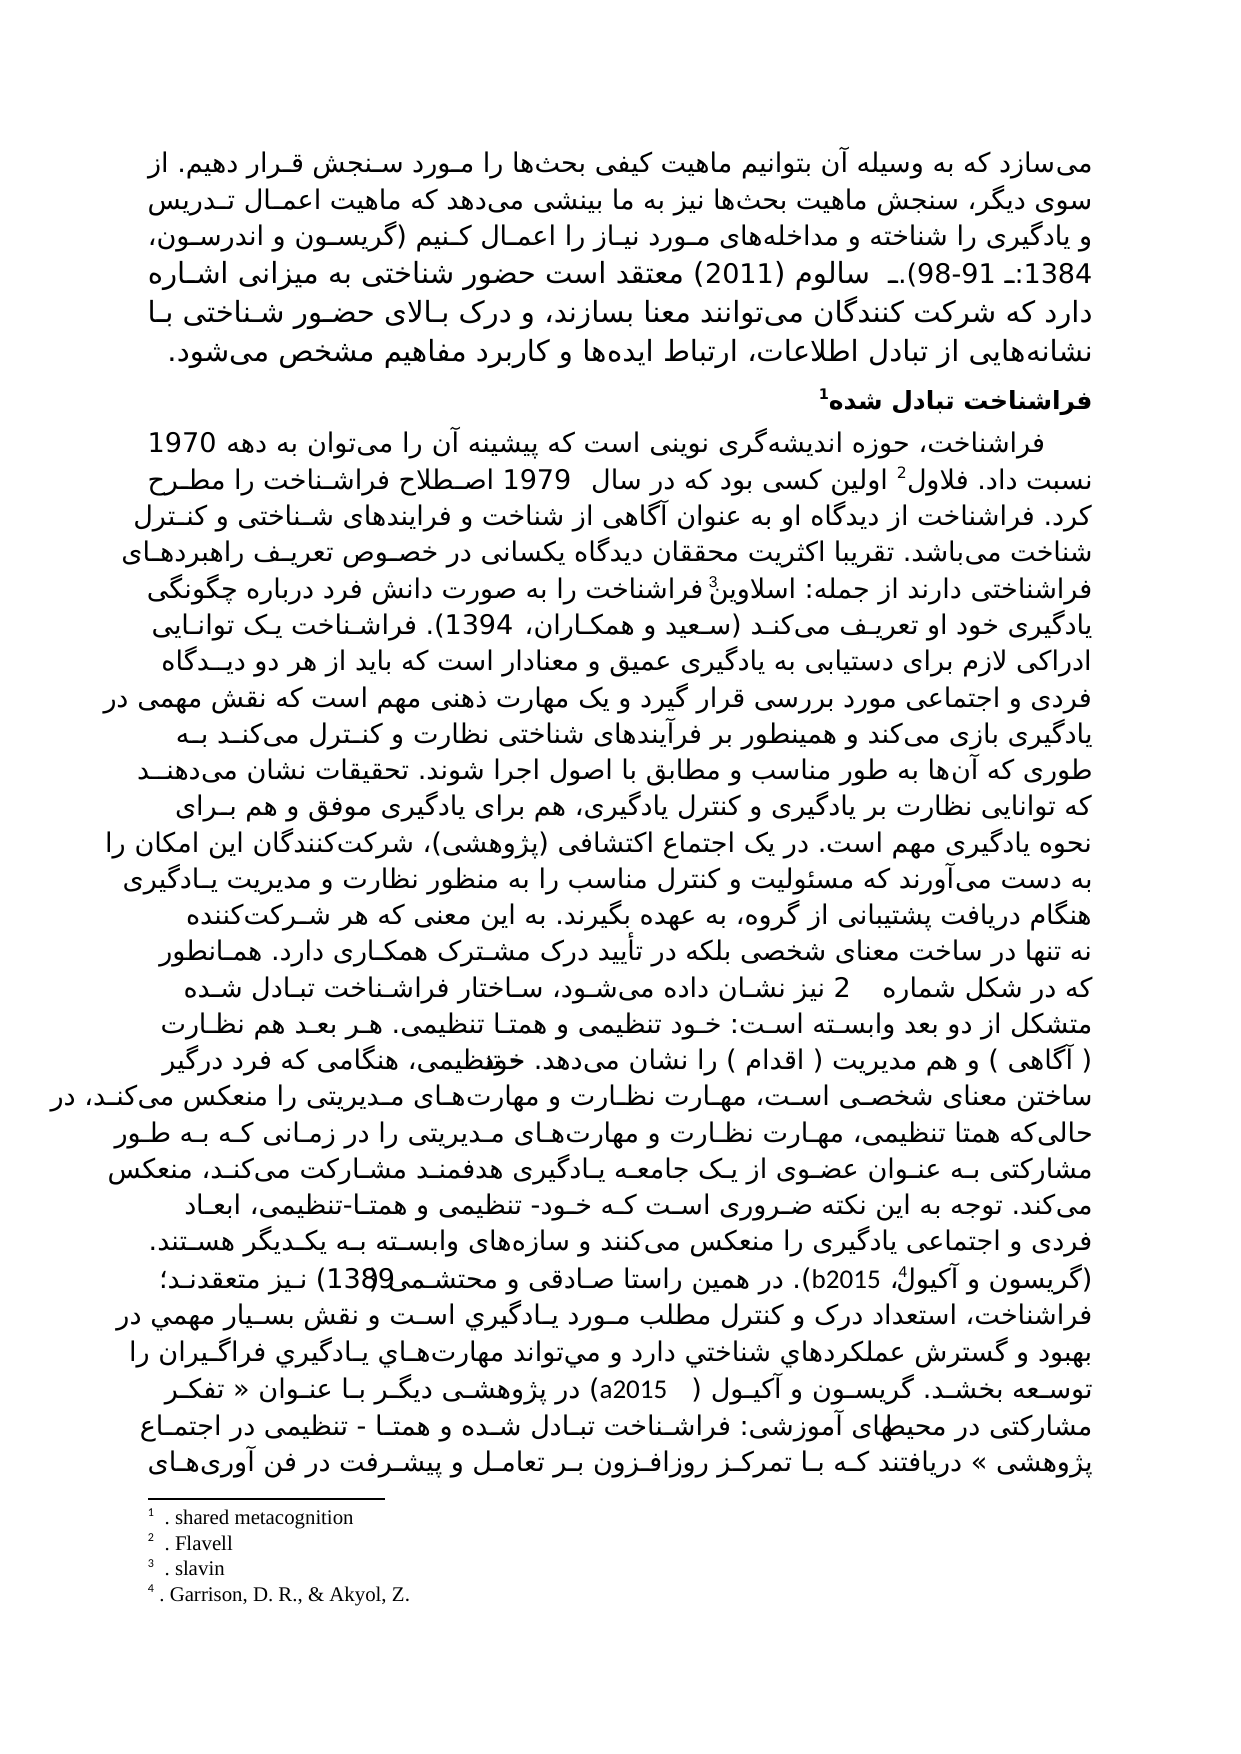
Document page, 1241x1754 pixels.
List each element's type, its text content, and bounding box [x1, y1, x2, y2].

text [148, 428, 1092, 1478]
subtitle فراشناخت تبادل شده [148, 386, 1092, 415]
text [148, 148, 1092, 369]
